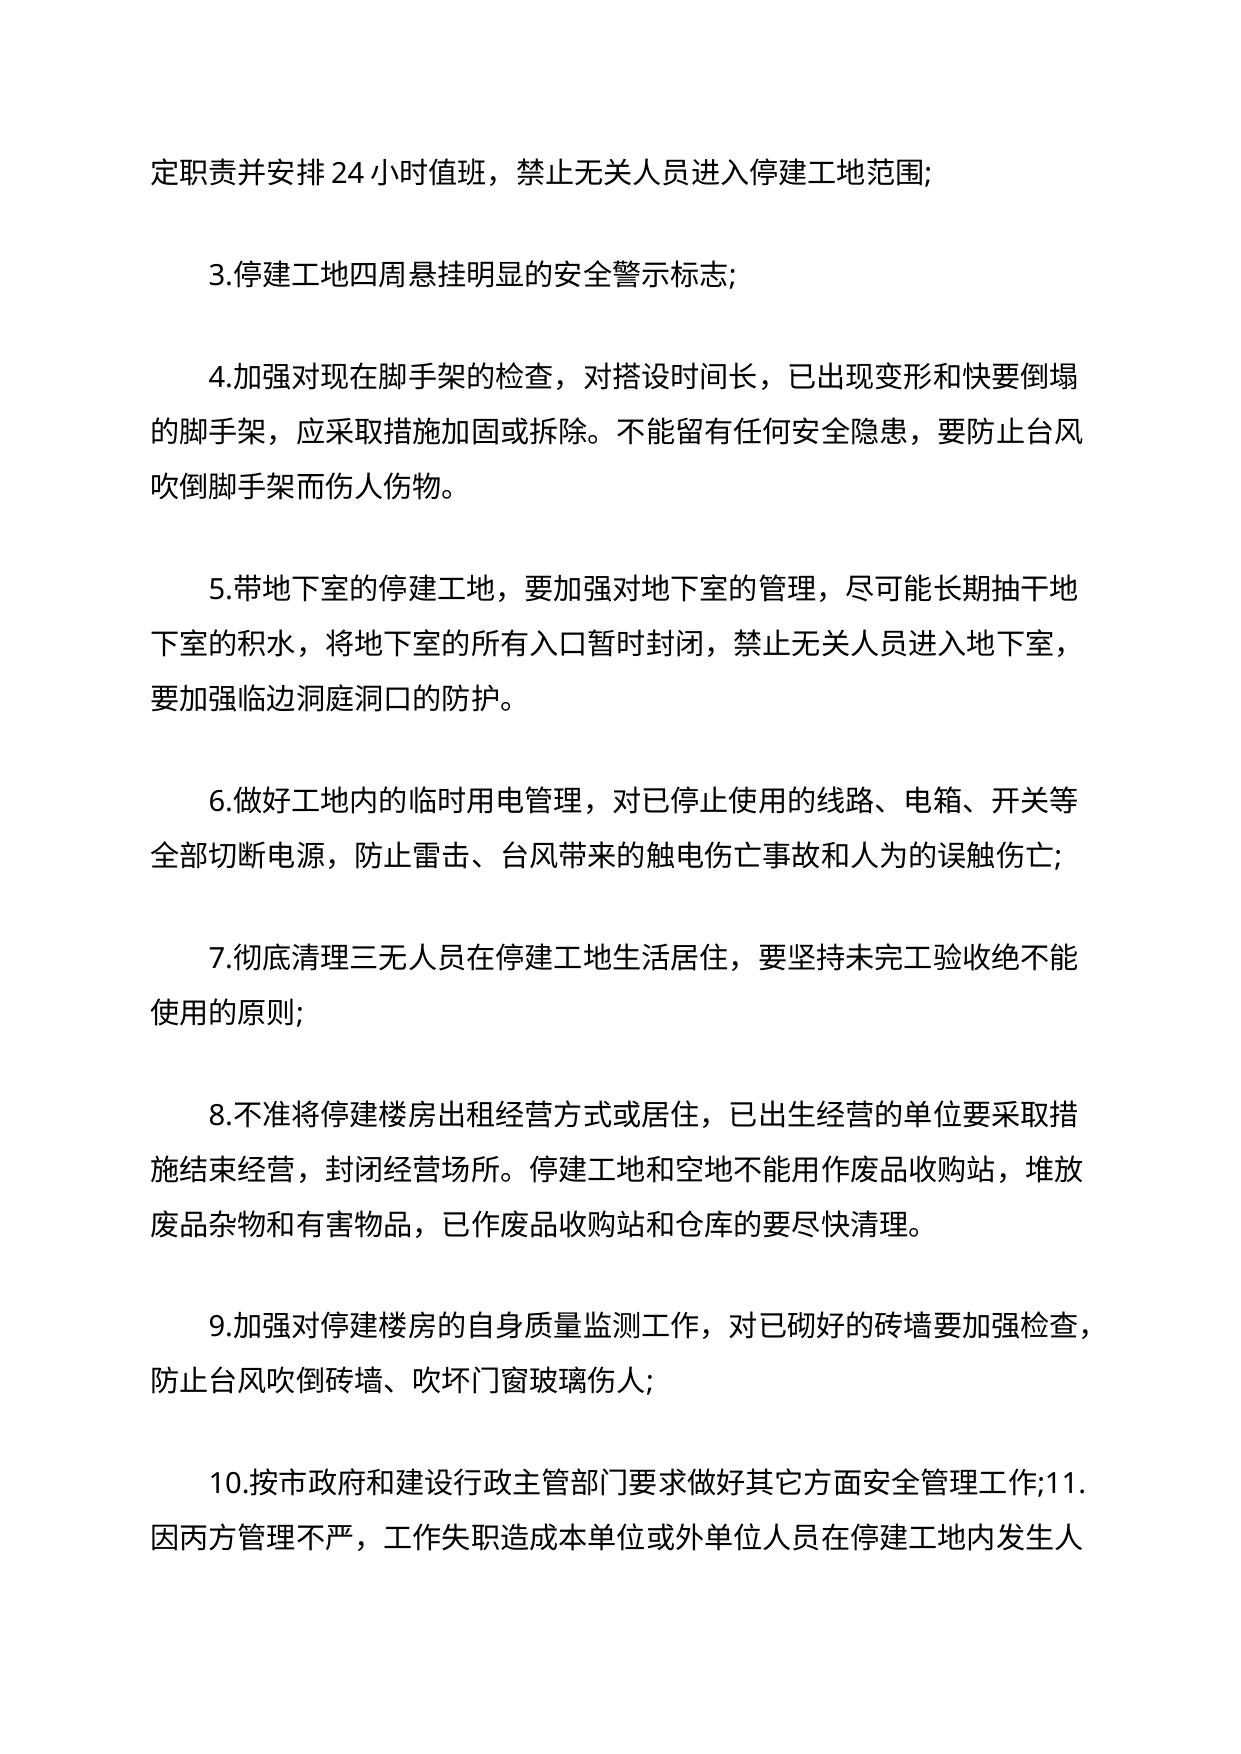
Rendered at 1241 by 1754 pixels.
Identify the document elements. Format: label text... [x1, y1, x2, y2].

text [150, 1460, 1090, 1557]
text 8.不准将停建楼房出租经营方式或居住，已出生经营的单位要采取措施结束经营，封闭经营场所。停建工地和空地不能用作废品收购站，堆放废品杂物和有害物品，已作废品收购站和仓库的要尽快清理。 [150, 1091, 1090, 1243]
text 4.加强对现在脚手架的检查，对搭设时间长，已出现变形和快要倒塌的脚手架，应采取措施加固或拆除。不能留有任何安全隐患，要防止台风吹倒脚手架而伤人伤物。 [150, 354, 1090, 506]
text 3.停建工地四周悬挂明显的安全警示标志; [150, 252, 1090, 294]
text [150, 150, 1090, 192]
text 9.加强对停建楼房的自身质量监测工作，对已砌好的砖墙要加强检查，防止台风吹倒砖墙、吹坏门窗玻璃伤人; [150, 1303, 1090, 1400]
text 7.彻底清理三无人员在停建工地生活居住，要坚持未完工验收绝不能使用的原则; [150, 934, 1090, 1032]
text 5.带地下室的停建工地，要加强对地下室的管理，尽可能长期抽干地下室的积水，将地下室的所有入口暂时封闭，禁止无关人员进入地下室，要加强临边洞庭洞口的防护。 [150, 566, 1090, 718]
text 6.做好工地内的临时用电管理，对已停止使用的线路、电箱、开关等全部切断电源，防止雷击、台风带来的触电伤亡事故和人为的误触伤亡; [150, 777, 1090, 875]
